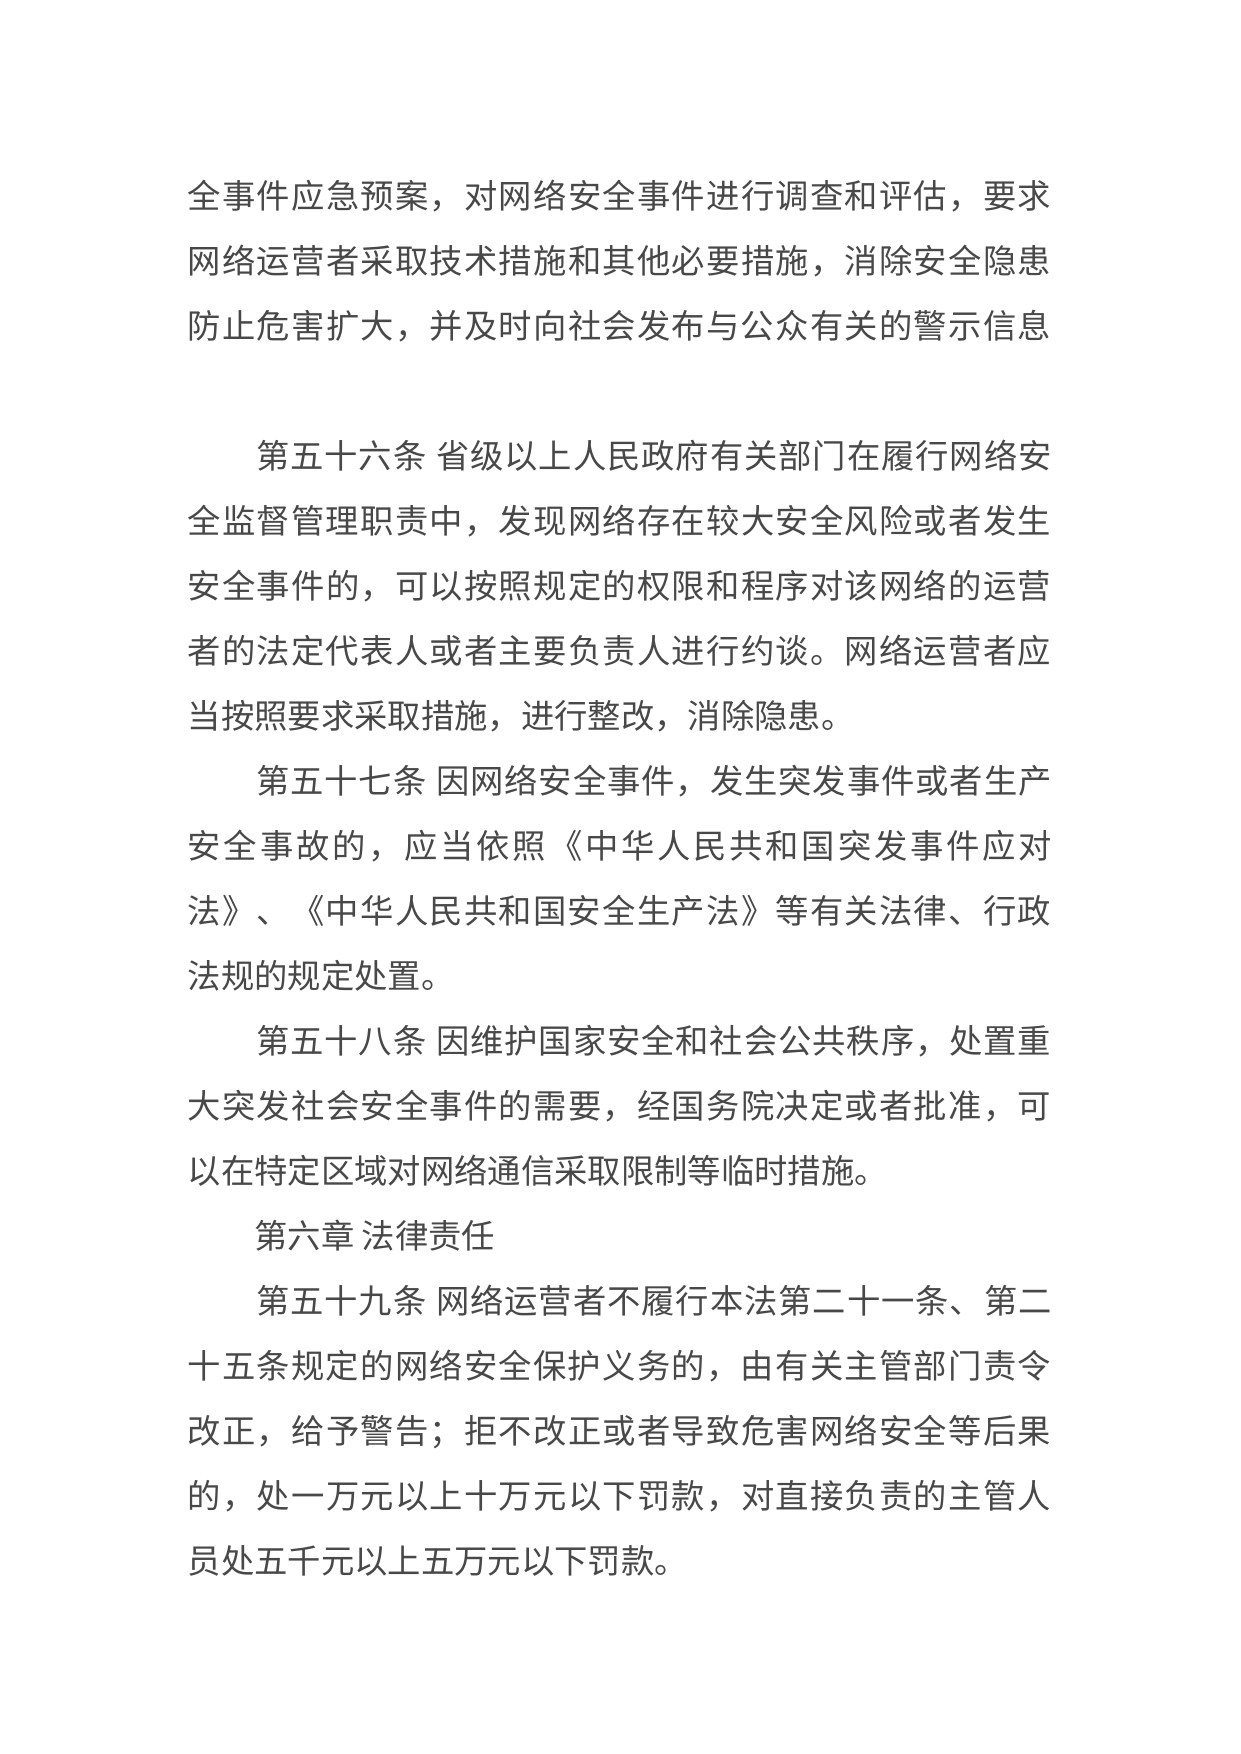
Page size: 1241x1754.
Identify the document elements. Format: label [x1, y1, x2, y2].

text [187, 162, 1053, 1592]
